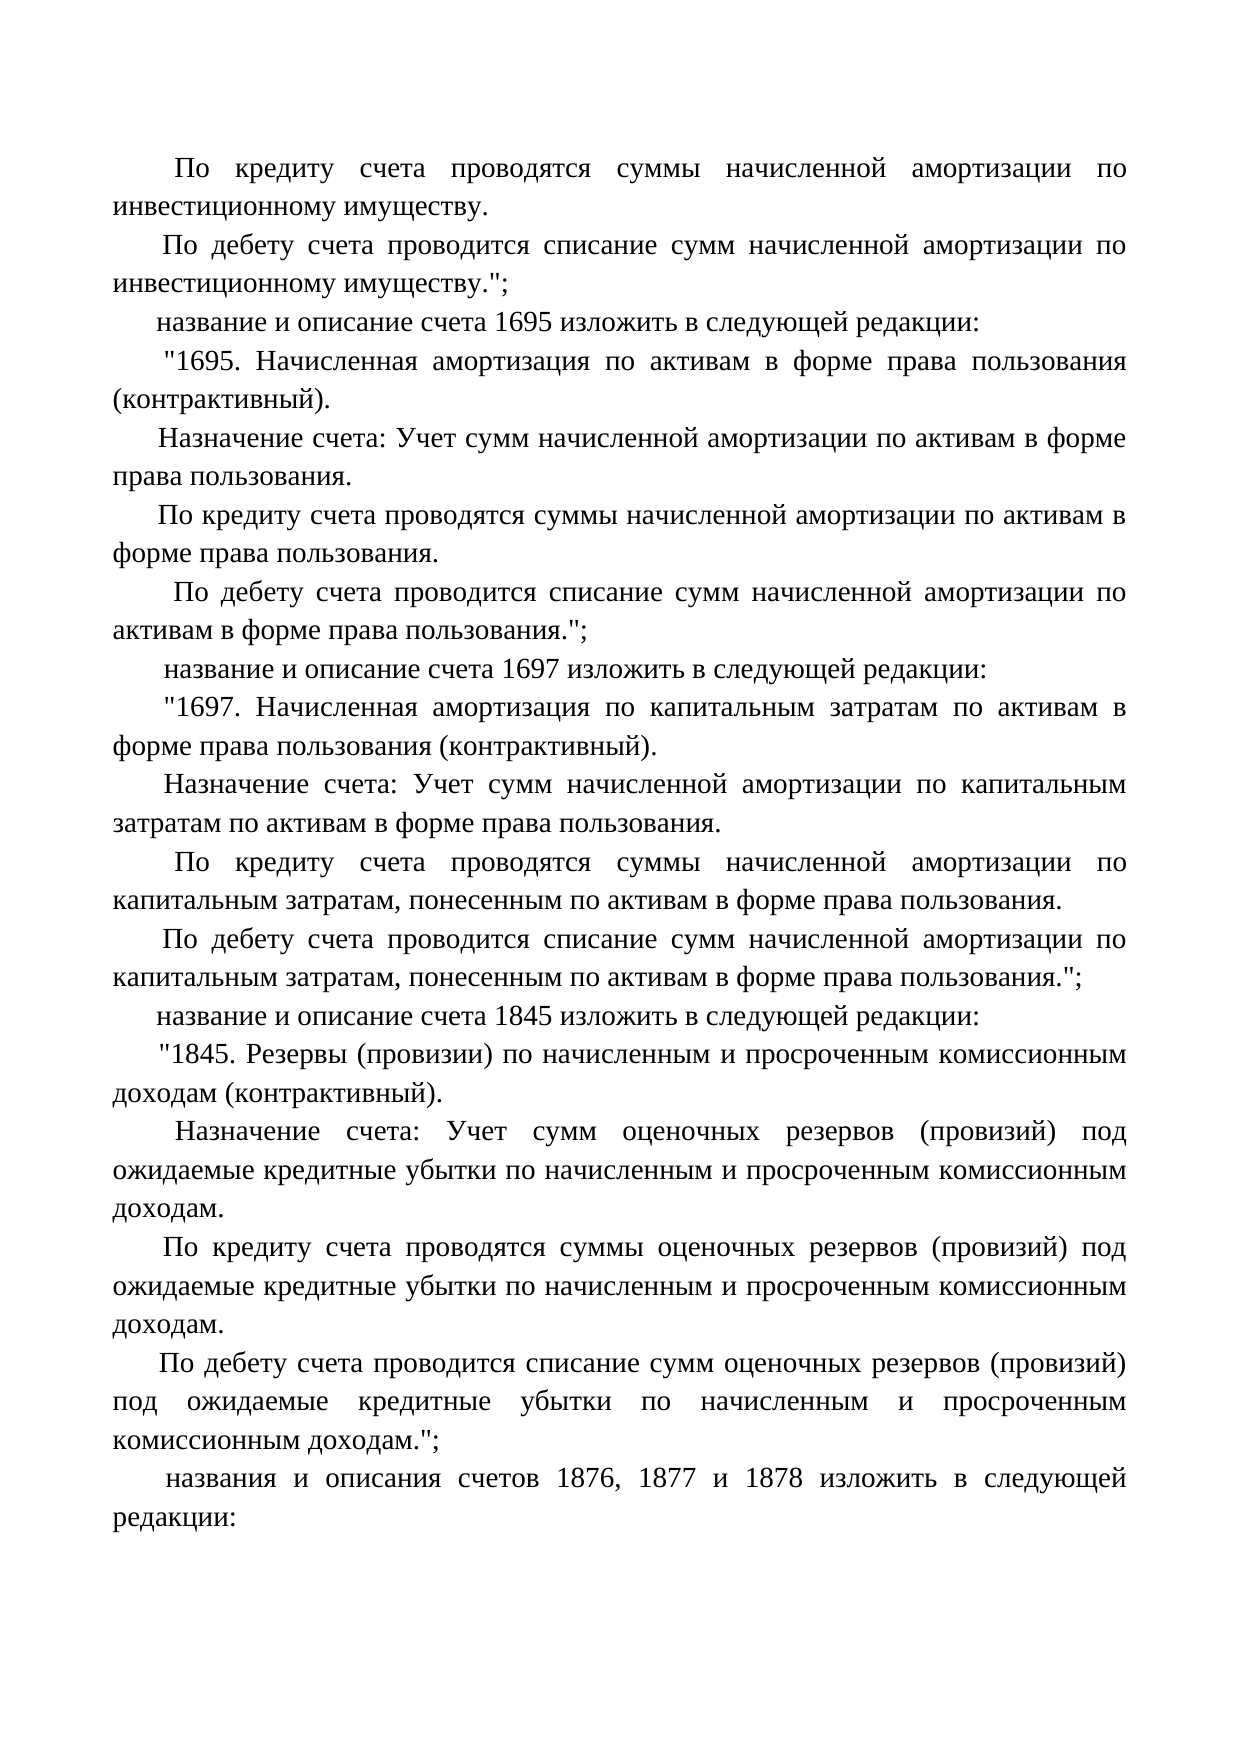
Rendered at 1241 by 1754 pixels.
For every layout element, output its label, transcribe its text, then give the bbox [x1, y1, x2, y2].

text названия и описания счетов 1876, 1877 и 1878 изложить в следующей редакции: [112, 1460, 1128, 1532]
text название и описание счета 1845 изложить в следующей редакции: [112, 998, 1128, 1031]
text По кредиту счета проводятся суммы начисленной амортизации по инвестиционному имуществу. [112, 150, 1128, 222]
text По кредиту счета проводятся суммы начисленной амортизации по активам в форме права пользования. [112, 497, 1128, 569]
text "1697. Начисленная амортизация по капитальным затратам по активам в форме права пользования (контрактивный). [112, 689, 1128, 762]
text Назначение счета: Учет сумм начисленной амортизации по капитальным затратам по активам в форме права пользования. [112, 767, 1128, 839]
text По дебету счета проводится списание сумм начисленной амортизации по инвестиционному имуществу."; [112, 227, 1128, 299]
text По кредиту счета проводятся суммы начисленной амортизации по капитальным затратам, понесенным по активам в форме права пользования. [112, 844, 1128, 916]
text название и описание счета 1695 изложить в следующей редакции: [112, 304, 1128, 338]
text Назначение счета: Учет сумм оценочных резервов (провизий) под ожидаемые кредитные убытки по начисленным и просроченным комиссионным доходам. [112, 1113, 1128, 1224]
text По кредиту счета проводятся суммы оценочных резервов (провизий) под ожидаемые кредитные убытки по начисленным и просроченным комиссионным доходам. [112, 1229, 1128, 1340]
text По дебету счета проводится списание сумм оценочных резервов (провизий) под ожидаемые кредитные убытки по начисленным и просроченным комиссионным доходам."; [112, 1345, 1128, 1455]
text название и описание счета 1697 изложить в следующей редакции: [112, 651, 1128, 684]
text По дебету счета проводится списание сумм начисленной амортизации по капитальным затратам, понесенным по активам в форме права пользования."; [112, 921, 1128, 993]
text "1845. Резервы (провизии) по начисленным и просроченным комиссионным доходам (контрактивный). [112, 1036, 1128, 1108]
text Назначение счета: Учет сумм начисленной амортизации по активам в форме права пользования. [112, 420, 1128, 492]
text По дебету счета проводится списание сумм начисленной амортизации по активам в форме права пользования."; [112, 574, 1128, 646]
text "1695. Начисленная амортизация по активам в форме права пользования (контрактивный). [112, 343, 1128, 415]
